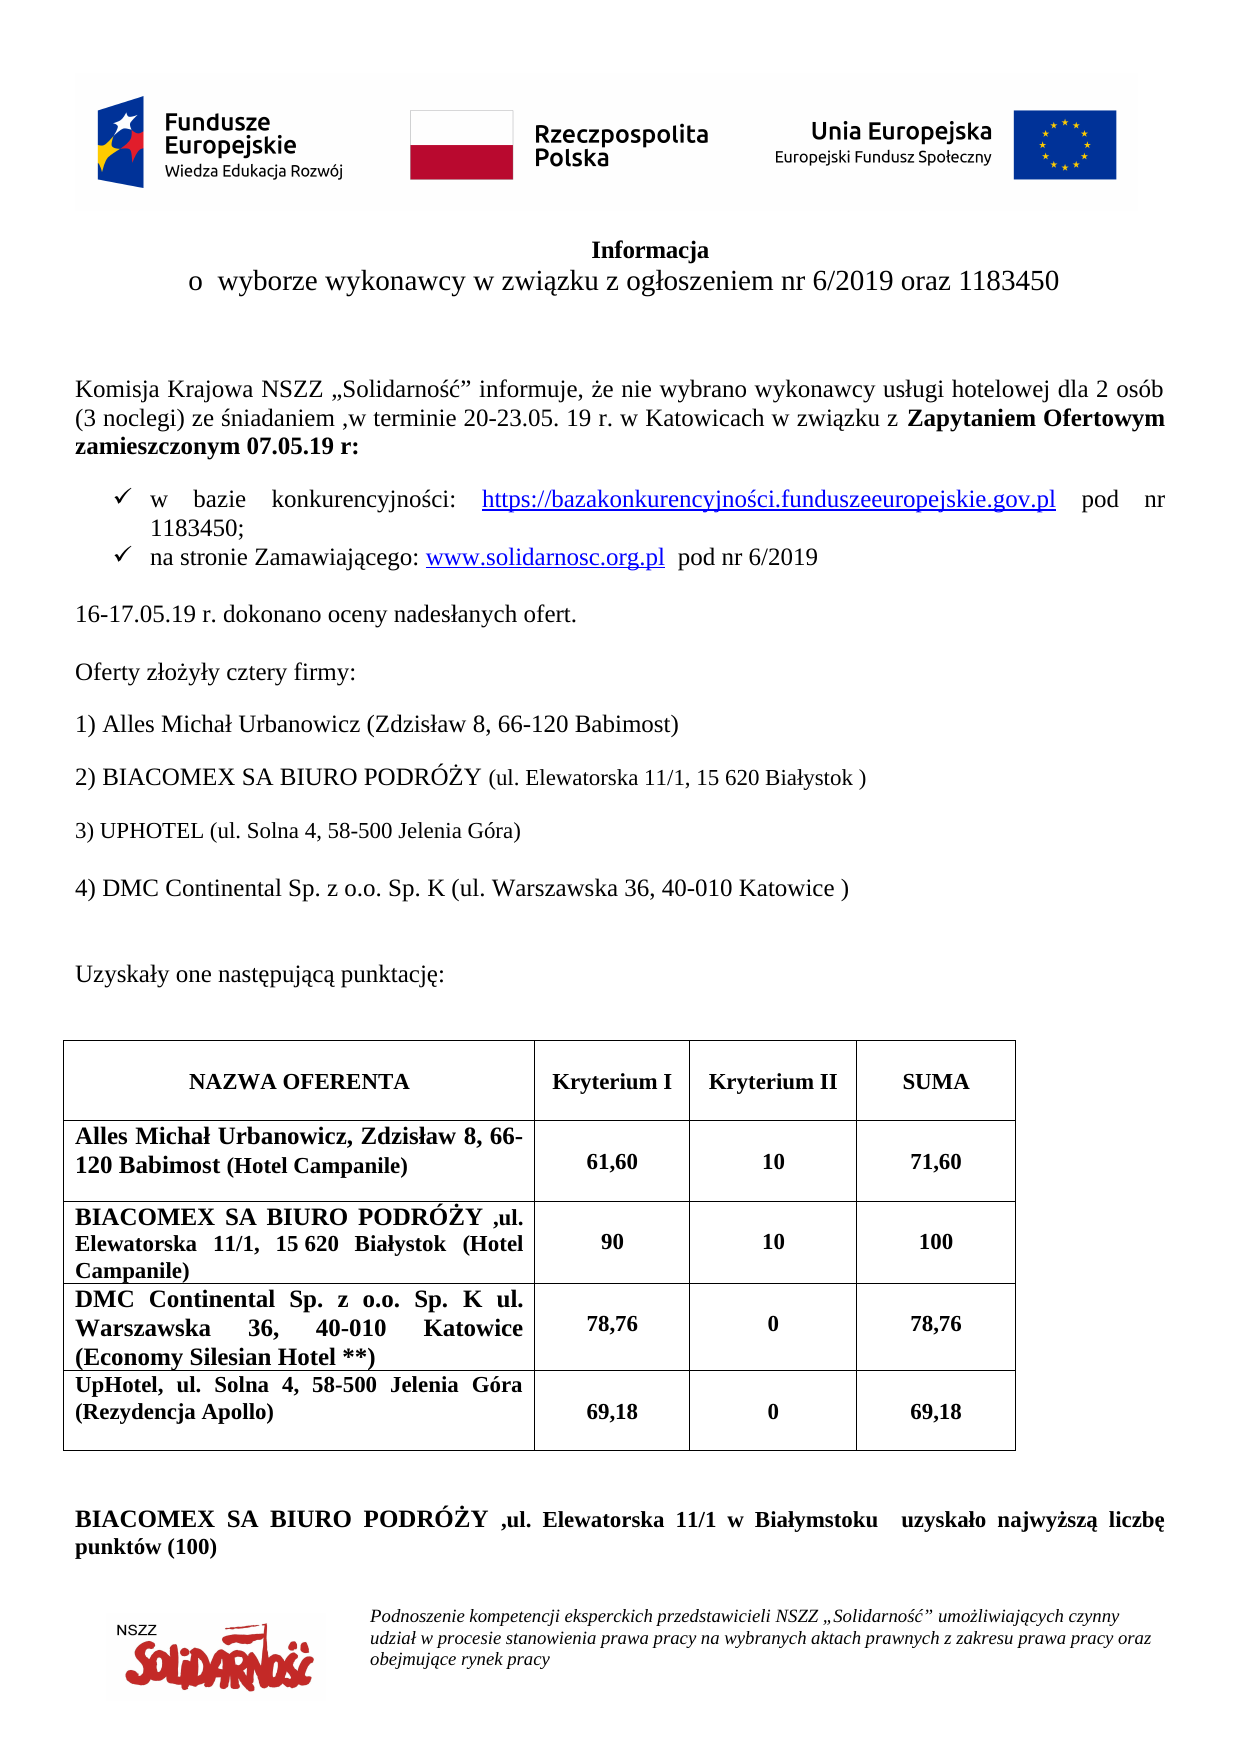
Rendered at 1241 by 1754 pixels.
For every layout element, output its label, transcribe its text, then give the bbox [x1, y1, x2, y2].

list na stronie Zamawiającego: www.solidarnosc.org.pl pod nr 6/2019 [112, 542, 1165, 571]
table_header Kryterium II [690, 1041, 856, 1120]
table_cell DMC Continental Sp. z o.o. Sp. K ul. Warszawska 36, 40-010 Katowice (Economy Silesian Hotel **) [64, 1284, 534, 1370]
table_cell BIACOMEX SA BIURO PODRÓŻY ,ul. Elewatorska 11/1, 15 620 Białystok (Hotel Campanile) [64, 1202, 534, 1283]
text 4) DMC Continental Sp. z o.o. Sp. K (ul. Warszawska 36, 40-010 Katowice ) [75, 873, 1165, 901]
table_cell Alles Michał Urbanowicz, Zdzisław 8, 66-120 Babimost (Hotel Campanile) [64, 1121, 534, 1201]
text 3) UPHOTEL (ul. Solna 4, 58-500 Jelenia Góra) [75, 817, 1165, 844]
table_cell 61,60 [535, 1121, 689, 1201]
picture [105, 1613, 326, 1701]
text 16-17.05.19 r. dokonano oceny nadesłanych ofert. [75, 599, 1165, 628]
table_header Kryterium I [535, 1041, 689, 1120]
table_cell 10 [690, 1202, 856, 1283]
table_header NAZWA OFERENTA [64, 1041, 534, 1120]
table_cell 69,18 [535, 1371, 689, 1450]
text 1) Alles Michał Urbanowicz (Zdzisław 8, 66-120 Babimost) [75, 709, 1165, 738]
table_cell 90 [535, 1202, 689, 1283]
table_cell 71,60 [857, 1121, 1015, 1201]
text BIACOMEX SA BIURO PODRÓŻY ,ul. Elewatorska 11/1 w Białymstoku uzyskało najwyższą liczbę punktów (100) [75, 1504, 1165, 1559]
text o wyborze wykonawcy w związku z ogłoszeniem nr 6/2019 oraz 1183450 [75, 263, 1165, 297]
text Uzyskały one następującą punktację: [75, 959, 1165, 988]
text 2) BIACOMEX SA BIURO PODRÓŻY (ul. Elewatorska 11/1, 15 620 Białystok ) [75, 762, 1165, 791]
table_cell 78,76 [535, 1284, 689, 1370]
list w bazie konkurencyjności: https://bazakonkurencyjności.funduszeeuropejskie.gov.pl pod nr 1183450; [112, 484, 1165, 542]
table_cell 0 [690, 1284, 856, 1370]
table_cell 10 [690, 1121, 856, 1201]
table_cell 69,18 [857, 1371, 1015, 1450]
table_cell 100 [857, 1202, 1015, 1283]
text Oferty złożyły cztery firmy: [75, 657, 1165, 686]
picture [75, 73, 1139, 211]
table_cell UpHotel, ul. Solna 4, 58-500 Jelenia Góra (Rezydencja Apollo) [64, 1371, 534, 1450]
table_cell 0 [690, 1371, 856, 1450]
table_cell 78,76 [857, 1284, 1015, 1370]
subtitle Informacja [517, 235, 1163, 263]
table_header SUMA [857, 1041, 1015, 1120]
text Komisja Krajowa NSZZ „Solidarność” informuje, że nie wybrano wykonawcy usługi hotelowej dla 2 osób (3 noclegi) ze śniadaniem ,w terminie 20-23.05. 19 r. w Katowicach w związku z Zapytaniem Ofertowym zamieszczonym 07.05.19 r: [75, 374, 1165, 460]
